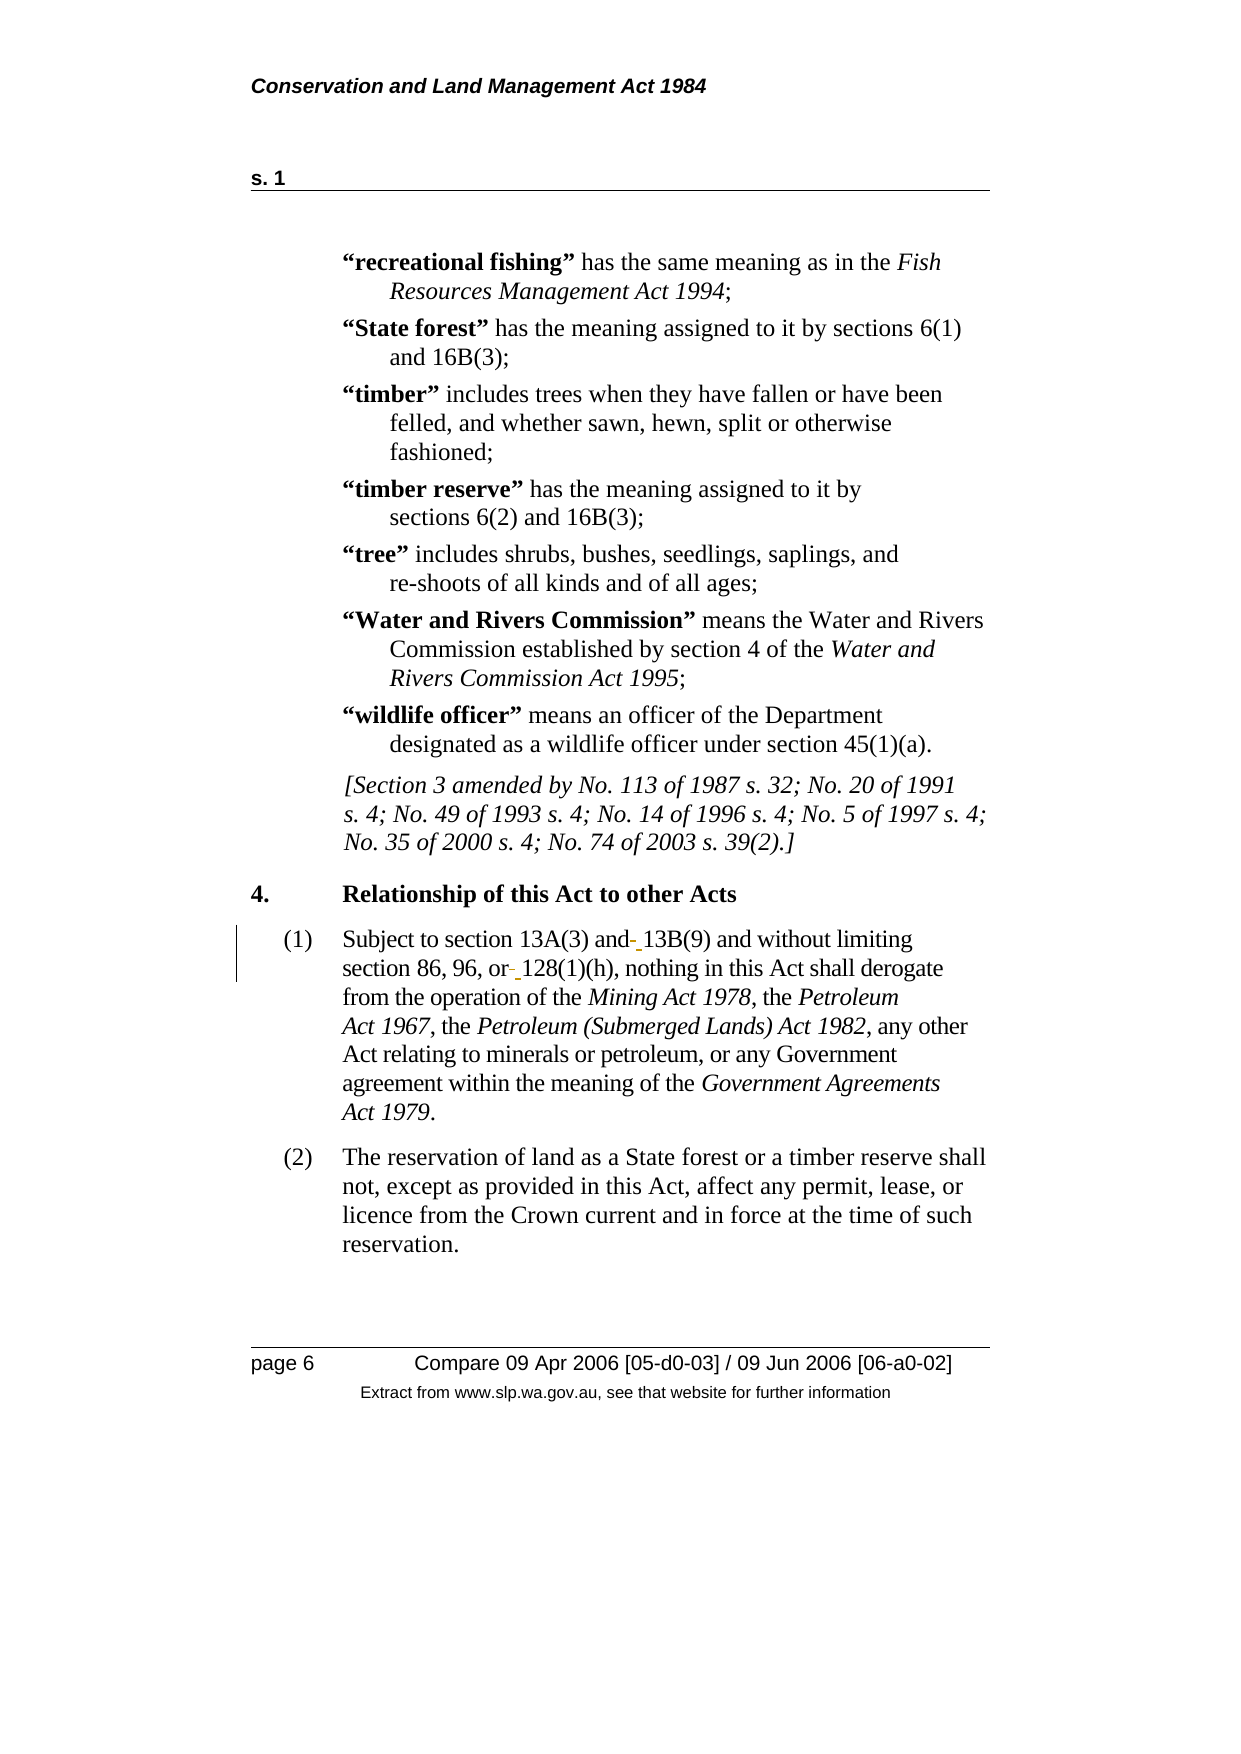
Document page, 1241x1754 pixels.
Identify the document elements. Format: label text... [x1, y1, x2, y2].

text “Water and Rivers Commission” means the Water and Rivers Commission established by section 4 of the Water and Rivers Commission Act 1995; [251, 605, 990, 692]
text “recreational fishing” has the same meaning as in the Fish Resources Management Act 1994; [251, 247, 990, 305]
subtitle 4. Relationship of this Act to other Acts [251, 879, 990, 908]
text “tree” includes shrubs, bushes, seedlings, saplings, and re-shoots of all kinds and of all ages; [251, 539, 990, 597]
text “wildlife officer” means an officer of the Department designated as a wildlife officer under section 45(1)(a). [251, 700, 990, 757]
text “State forest” has the meaning assigned to it by sections 6(1) and 16B(3); [251, 313, 990, 371]
text “timber reserve” has the meaning assigned to it by sections 6(2) and 16B(3); [251, 474, 990, 531]
text “timber” includes trees when they have fallen or have been felled, and whether sawn, hewn, split or otherwise fashioned; [251, 379, 990, 465]
text (2) The reservation of land as a State forest or a timber reserve shall not, except as provided in this Act, affect any permit, lease, or licence from the Crown current and in force at the time of such reservation. [251, 1142, 990, 1257]
text [Section 3 amended by No. 113 of 1987 s. 32; No. 20 of 1991 s. 4; No. 49 of 1993 s. 4; No. 14 of 1996 s. 4; No. 5 of 1997 s. 4; No. 35 of 2000 s. 4; No. 74 of 2003 s. 39(2).] [251, 770, 990, 856]
text (1) Subject to section 13A(3) and13B(9) and without limiting section 86, 96, or128(1)(h), nothing in this Act shall derogate from the operation of the Mining Act 1978, the Petroleum Act 1967, the Petroleum (Submerged Lands) Act 1982, any other Act relating to minerals or petroleum, or any Government agreement within the meaning of the Government Agreements Act 1979. [251, 924, 990, 1126]
